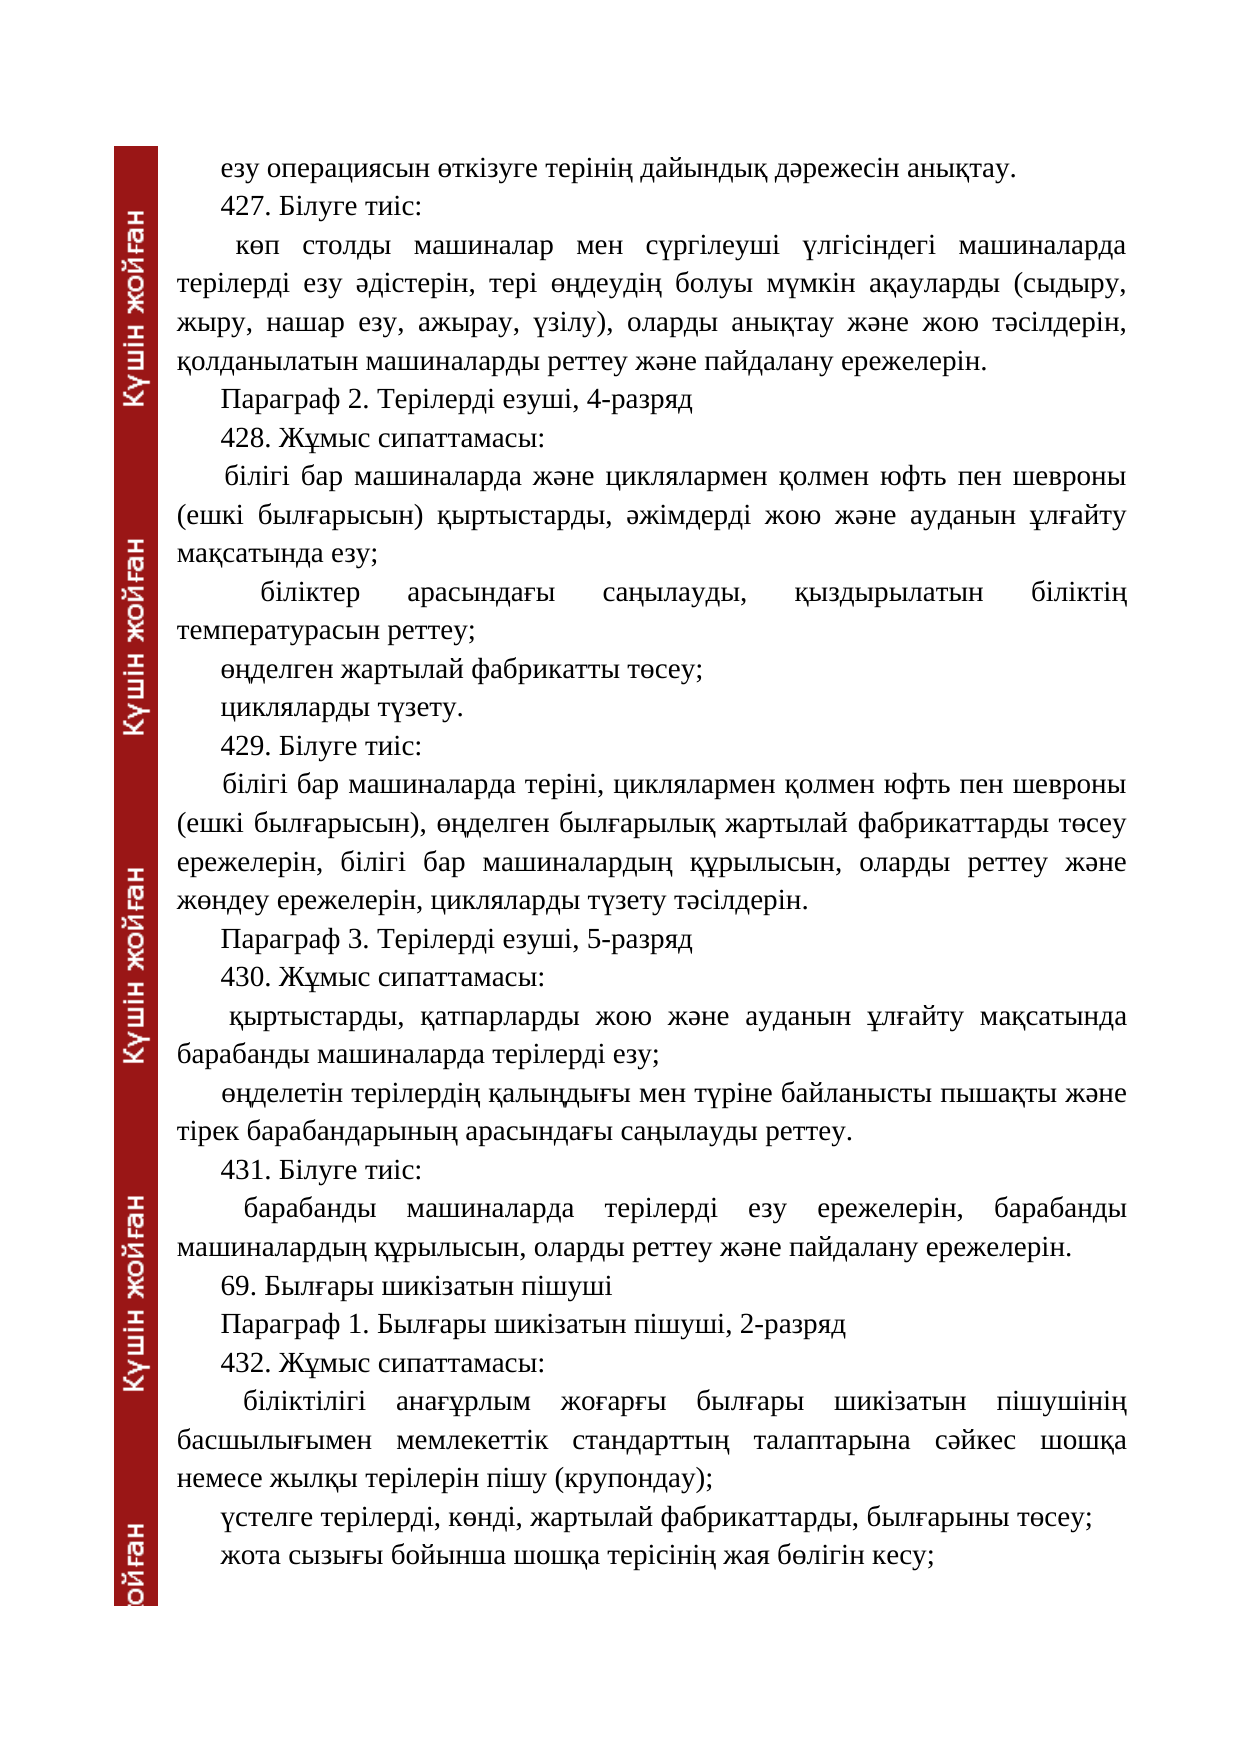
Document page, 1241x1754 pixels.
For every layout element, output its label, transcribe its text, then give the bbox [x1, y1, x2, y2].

text цикляларды түзету. [112, 689, 1128, 723]
picture [114, 993, 158, 998]
text 431. Білуге тиіс: [112, 1152, 1128, 1186]
picture [114, 146, 158, 150]
picture [114, 1263, 158, 1268]
picture [114, 1494, 158, 1499]
text 430. Жұмыс сипаттамасы: [112, 959, 1128, 993]
picture [114, 1571, 158, 1606]
picture [114, 916, 158, 921]
picture [114, 1070, 158, 1075]
text өңделетін терілердің қалыңдығы мен түріне байланысты пышақты және тірек барабандарының арасындағы саңылауды реттеу. [112, 1075, 1128, 1147]
text жота сызығы бойынша шошқа терісінің жая бөлігін кесу; [112, 1537, 1128, 1571]
picture [114, 1532, 158, 1537]
text үстелге терілерді, көнді, жартылай фабрикаттарды, былғарыны төсеу; [112, 1499, 1128, 1532]
text Параграф 1. Былғары шикізатын пішуші, 2-разряд [112, 1306, 1128, 1340]
picture [114, 415, 158, 420]
text 69. Былғары шикізатын пішуші [112, 1268, 1128, 1301]
text барабанды машиналарда терілерді езу ережелерін, барабанды машиналардың құрылысын, оларды реттеу және пайдалану ережелерін. [112, 1191, 1128, 1263]
text біліктілігі анағұрлым жоғарғы былғары шикізатын пішушінің басшылығымен мемлекеттік стандарттың талаптарына сәйкес шошқа немесе жылқы терілерін пішу (крупондау); [112, 1383, 1128, 1494]
picture [114, 376, 158, 381]
picture [114, 762, 158, 767]
picture [114, 646, 158, 651]
picture [114, 453, 158, 458]
text 429. Білуге тиіс: [112, 728, 1128, 762]
text білігі бар машиналарда және циклялармен қолмен юфть пен шевроны (ешкі былғарысын) қыртыстарды, әжімдерді жою және ауданын ұлғайту мақсатында езу; [112, 458, 1128, 569]
picture [114, 1301, 158, 1306]
text 432. Жұмыс сипаттамасы: [112, 1345, 1128, 1378]
text 428. Жұмыс сипаттамасы: [112, 420, 1128, 453]
text көп столды машиналар мен сүргілеуші үлгісіндегі машиналарда терілерді езу әдістерін, тері өңдеудің болуы мүмкін ақауларды (сыдыру, жыру, нашар езу, ажырау, үзілу), оларды анықтау және жою тәсілдерін, қолданылатын машиналарды реттеу және пайдалану ережелерін. [112, 227, 1128, 376]
picture [114, 569, 158, 574]
text білігі бар машиналарда теріні, циклялармен қолмен юфть пен шевроны (ешкі былғарысын), өңделген былғарылық жартылай фабрикаттарды төсеу ережелерін, білігі бар машиналардың құрылысын, оларды реттеу және жөндеу ережелерін, цикляларды түзету тәсілдерін. [112, 767, 1128, 916]
picture [114, 1186, 158, 1191]
picture [114, 1378, 158, 1383]
picture [114, 1340, 158, 1345]
picture [114, 222, 158, 227]
picture [114, 1147, 158, 1152]
text өңделген жартылай фабрикатты төсеу; [112, 651, 1128, 684]
text біліктер арасындағы саңылауды, қыздырылатын біліктің температурасын реттеу; [112, 574, 1128, 646]
text қыртыстарды, қатпарларды жою және ауданын ұлғайту мақсатында барабанды машиналарда терілерді езу; [112, 998, 1128, 1070]
text езу операциясын өткізуге терінің дайындық дәрежесін анықтау. [112, 150, 1128, 183]
picture [114, 183, 158, 188]
text 427. Білуге тиіс: [112, 188, 1128, 222]
picture [114, 954, 158, 959]
picture [114, 684, 158, 689]
text Параграф 3. Терілерді езуші, 5-разряд [112, 921, 1128, 954]
picture [114, 723, 158, 728]
text Параграф 2. Терілерді езуші, 4-разряд [112, 381, 1128, 415]
